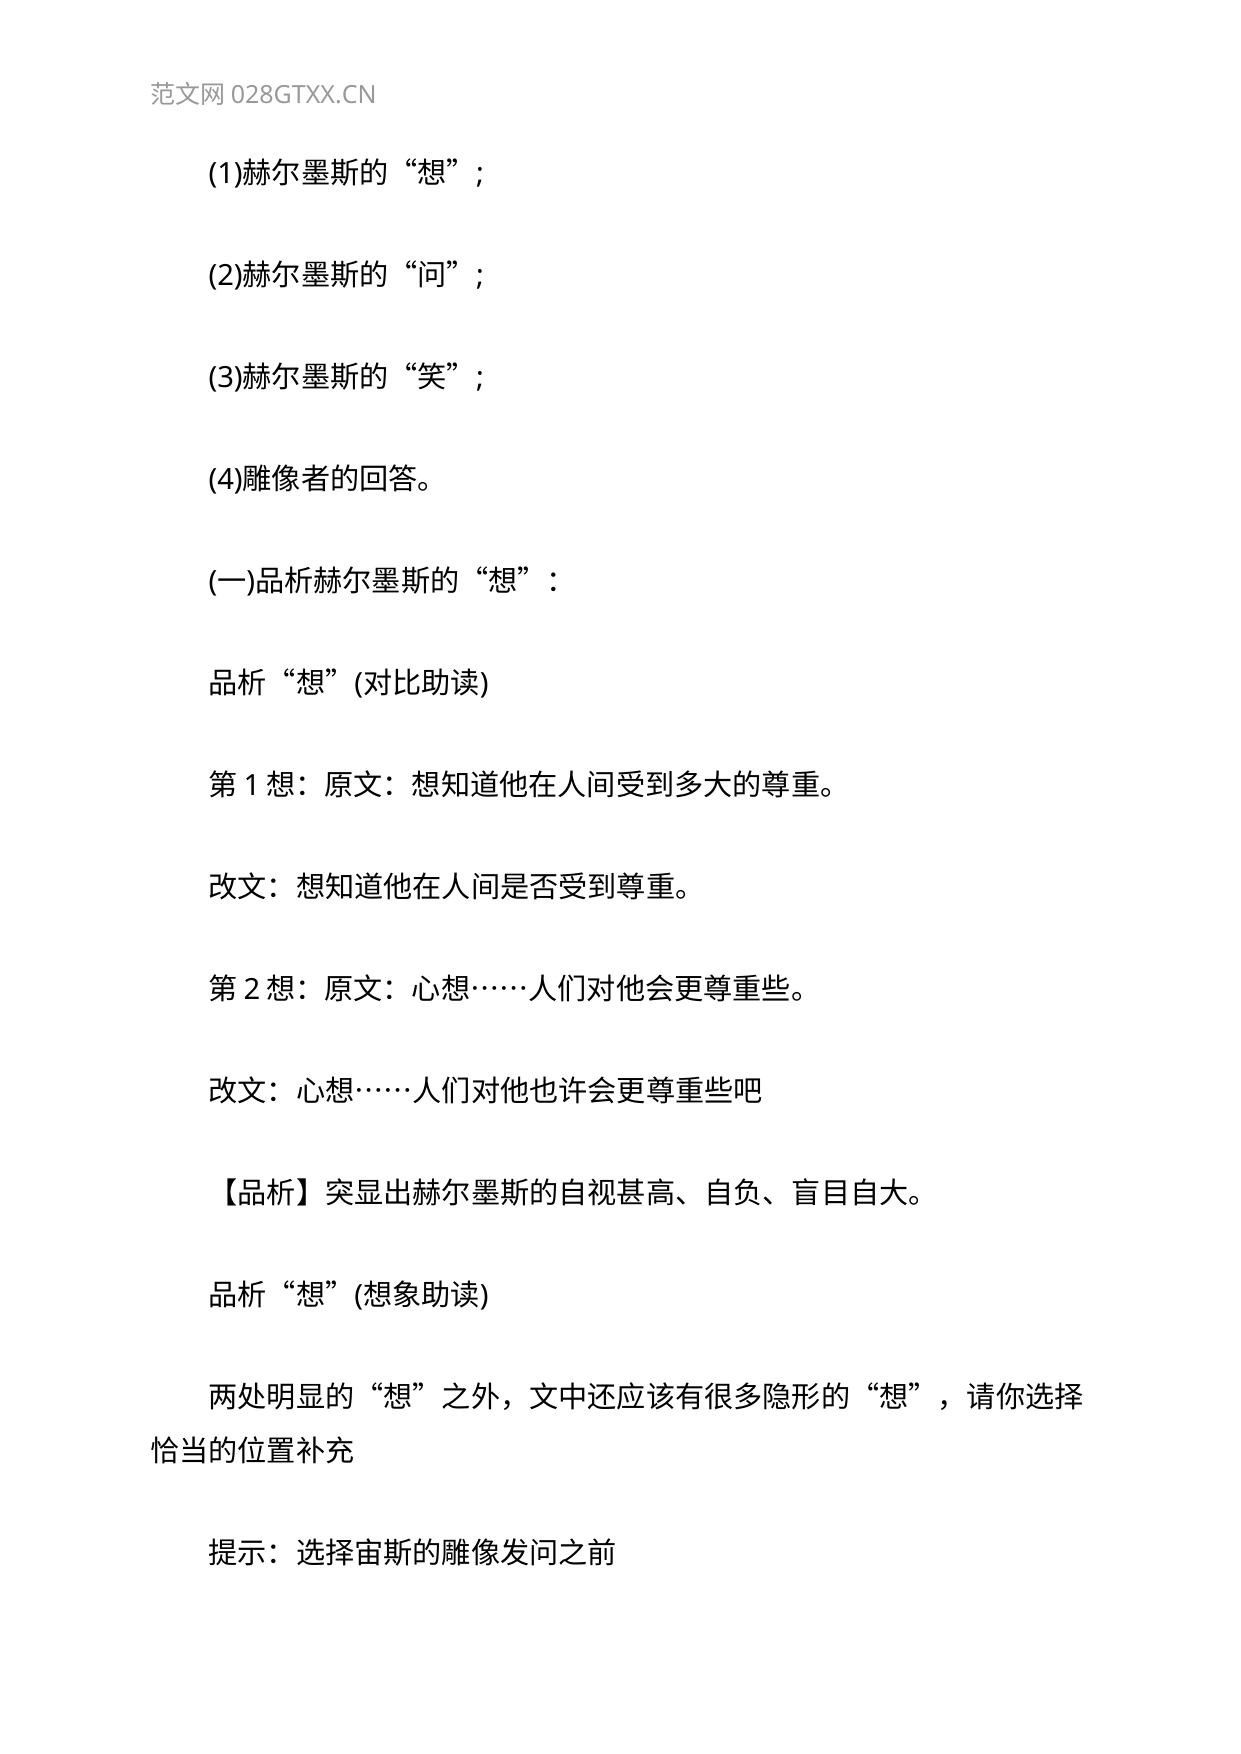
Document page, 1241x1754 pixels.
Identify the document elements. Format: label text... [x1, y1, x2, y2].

text (3)赫尔墨斯的“笑”; [150, 354, 1090, 396]
text (4)雕像者的回答。 [150, 456, 1090, 498]
text 改文：心想……人们对他也许会更尊重些吧 [150, 1068, 1090, 1110]
text 第1想：原文：想知道他在人间受到多大的尊重。 [150, 762, 1090, 804]
text (2)赫尔墨斯的“问”; [150, 252, 1090, 294]
text 提示：选择宙斯的雕像发问之前 [150, 1530, 1090, 1572]
text (1)赫尔墨斯的“想”; [150, 150, 1090, 192]
text 两处明显的“想”之外，文中还应该有很多隐形的“想”，请你选择恰当的位置补充 [150, 1373, 1090, 1470]
text 品析“想”(对比助读) [150, 660, 1090, 702]
text 【品析】突显出赫尔墨斯的自视甚高、自负、盲目自大。 [150, 1169, 1090, 1212]
text 品析“想”(想象助读) [150, 1271, 1090, 1313]
text 第2想：原文：心想……人们对他会更尊重些。 [150, 966, 1090, 1008]
text (一)品析赫尔墨斯的“想”： [150, 558, 1090, 600]
text 改文：想知道他在人间是否受到尊重。 [150, 864, 1090, 906]
